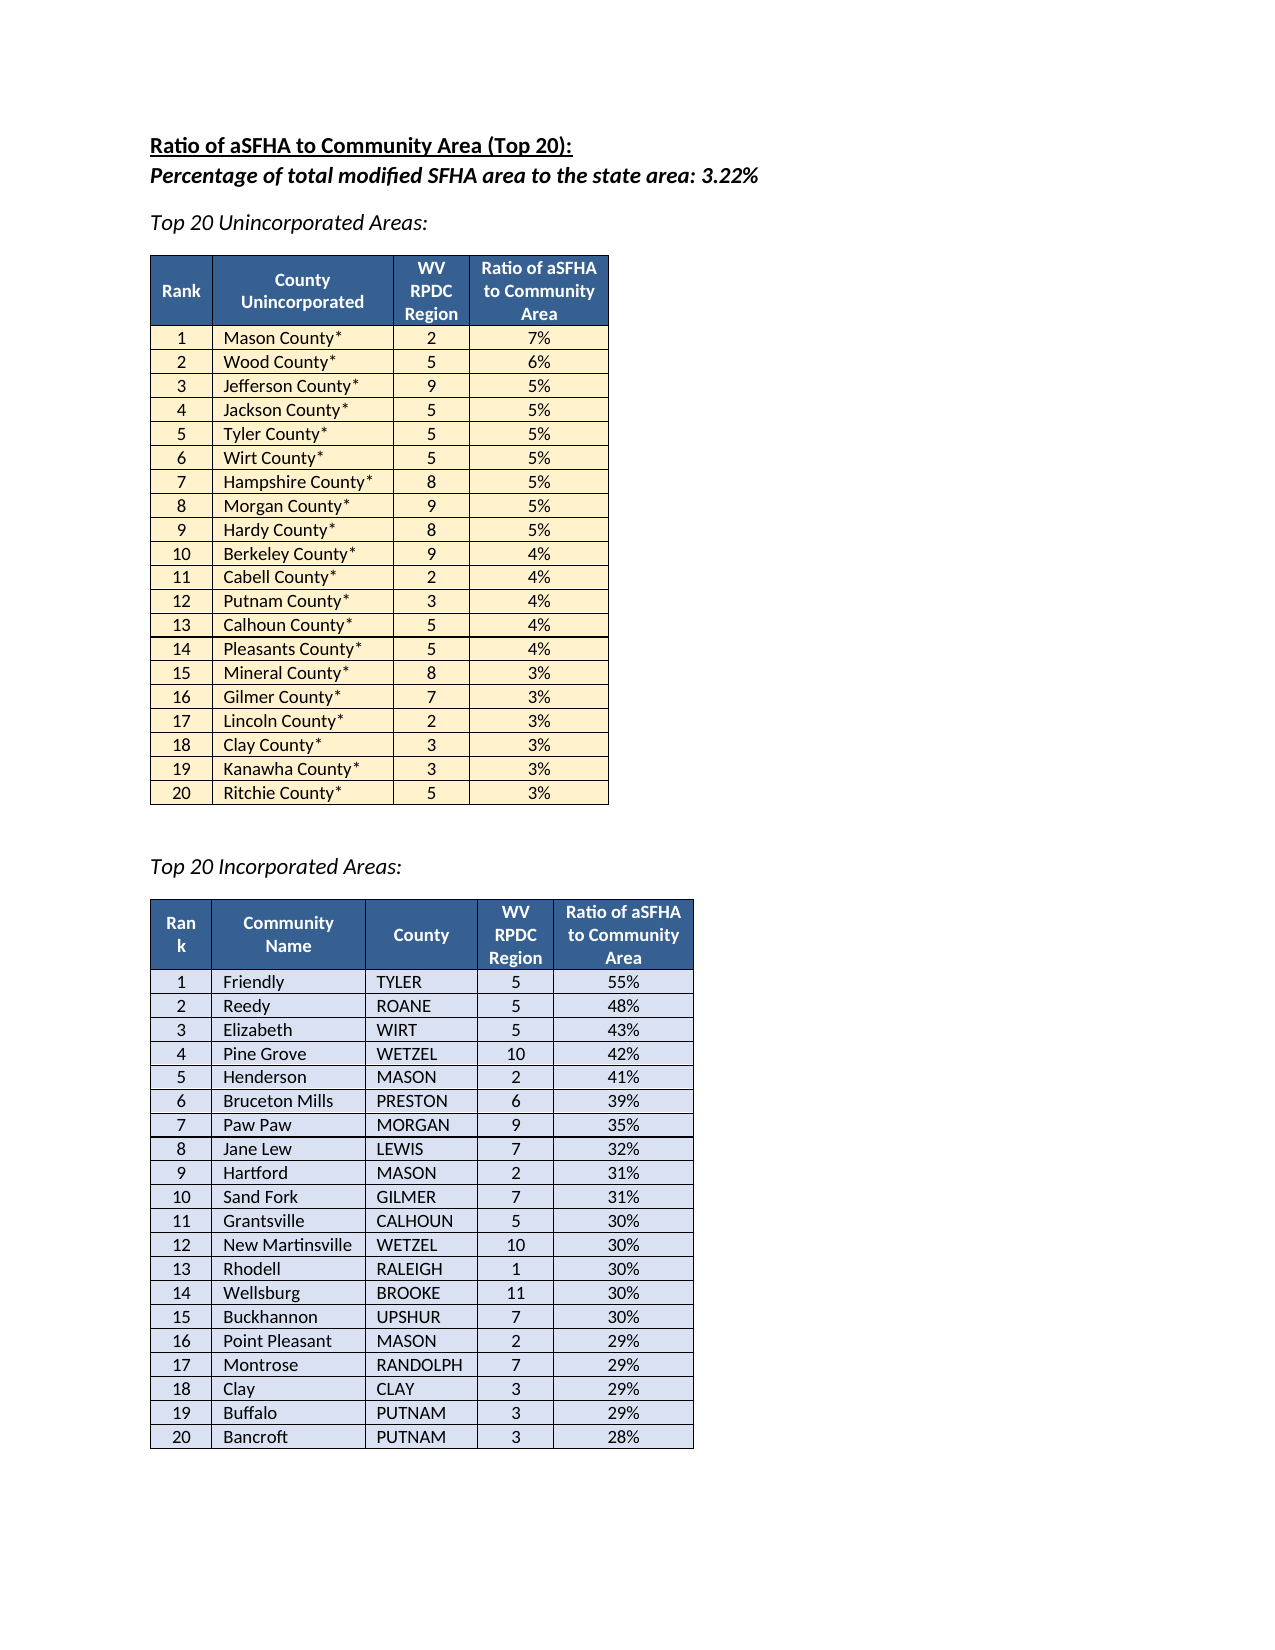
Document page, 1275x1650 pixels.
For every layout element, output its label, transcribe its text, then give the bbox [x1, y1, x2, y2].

table_cell Rhodell [212, 1257, 365, 1280]
table_cell 6 [478, 1090, 553, 1112]
table_cell 19 [151, 757, 212, 780]
table_cell Berkeley County* [213, 542, 393, 564]
table_cell 3% [470, 757, 608, 780]
table_cell 42% [554, 1042, 693, 1064]
table_cell 7 [478, 1305, 553, 1328]
table_cell 3 [478, 1425, 553, 1448]
table_cell 4% [470, 614, 608, 636]
table_cell 3 [478, 1401, 553, 1424]
table_cell 9 [394, 374, 469, 397]
table_cell 29% [554, 1353, 693, 1376]
table_cell Cabell County* [213, 566, 393, 588]
table_cell 15 [151, 1305, 211, 1328]
table_cell 48% [554, 994, 693, 1017]
table_cell 9 [394, 542, 469, 564]
table_cell 13 [151, 614, 212, 636]
table_cell 7 [151, 1114, 211, 1136]
table_cell 5% [470, 494, 608, 517]
table_cell Wirt County* [213, 446, 393, 469]
table_cell 7% [470, 326, 608, 349]
table_cell Putnam County* [213, 590, 393, 612]
table_cell 16 [151, 1329, 211, 1352]
table_cell MASON [366, 1161, 477, 1184]
table_cell 3 [394, 733, 469, 756]
table_cell Hardy County* [213, 518, 393, 541]
table_cell Jefferson County* [213, 374, 393, 397]
table_cell 2 [478, 1066, 553, 1088]
table_cell 5 [394, 614, 469, 636]
table_cell LEWIS [366, 1138, 477, 1160]
table_cell 11 [151, 1209, 211, 1232]
table_cell ROANE [366, 994, 477, 1017]
table_header Ratio of aSFHA to Community Area [554, 900, 693, 969]
table_cell 10 [151, 1185, 211, 1208]
table_cell PRESTON [366, 1090, 477, 1112]
table_cell 14 [151, 1281, 211, 1304]
table_cell Wood County* [213, 350, 393, 373]
table_cell Bruceton Mills [212, 1090, 365, 1112]
table_cell Ritchie County* [213, 781, 393, 804]
table_cell 3% [470, 709, 608, 732]
table_cell 19 [151, 1401, 211, 1424]
table_cell 3 [151, 1018, 211, 1041]
table_cell 8 [394, 661, 469, 684]
table_cell 15 [151, 661, 212, 684]
table_cell 9 [151, 1161, 211, 1184]
table_cell 4 [151, 398, 212, 421]
table_cell 4% [470, 566, 608, 588]
table_cell GILMER [366, 1185, 477, 1208]
table_header Ratio of aSFHA to Community Area [470, 256, 608, 325]
table_cell MORGAN [366, 1114, 477, 1136]
table_cell CLAY [366, 1377, 477, 1400]
table_cell 20 [151, 1425, 211, 1448]
table_cell 7 [151, 470, 212, 493]
table_cell Buffalo [212, 1401, 365, 1424]
table_cell Hartford [212, 1161, 365, 1184]
table_cell 4% [470, 590, 608, 612]
table_cell WETZEL [366, 1233, 477, 1256]
table_cell Gilmer County* [213, 685, 393, 708]
table_cell 31% [554, 1185, 693, 1208]
table_cell 28% [554, 1425, 693, 1448]
table_cell 2 [151, 350, 212, 373]
table_cell Mason County* [213, 326, 393, 349]
table_cell Kanawha County* [213, 757, 393, 780]
table_cell 3% [470, 781, 608, 804]
table_cell 30% [554, 1281, 693, 1304]
table_cell 14 [151, 638, 212, 660]
table_cell Henderson [212, 1066, 365, 1088]
table_cell 1 [151, 326, 212, 349]
table_cell 2 [394, 709, 469, 732]
table_cell Grantsville [212, 1209, 365, 1232]
table_cell BROOKE [366, 1281, 477, 1304]
table_cell 30% [554, 1209, 693, 1232]
table_cell 20 [151, 781, 212, 804]
table_cell 5 [394, 781, 469, 804]
table_cell 5 [151, 1066, 211, 1088]
table_cell 12 [151, 1233, 211, 1256]
table_cell 18 [151, 1377, 211, 1400]
table_cell 1 [478, 1257, 553, 1280]
table_cell Elizabeth [212, 1018, 365, 1041]
table_cell 5% [470, 422, 608, 445]
table_cell 5% [470, 446, 608, 469]
table_cell 5 [394, 398, 469, 421]
table_cell 3 [394, 757, 469, 780]
text Top 20 Unincorporated Areas: [150, 208, 1125, 236]
table_cell 3% [470, 733, 608, 756]
text Percentage of total modified SFHA area to the state area: 3.22% [150, 161, 1125, 189]
table_cell 9 [151, 518, 212, 541]
table_cell Hampshire County* [213, 470, 393, 493]
table_header County Unincorporated [213, 256, 393, 325]
table_cell 10 [478, 1042, 553, 1064]
table_cell Point Pleasant [212, 1329, 365, 1352]
table_cell 35% [554, 1114, 693, 1136]
table_header Community Name [212, 900, 365, 969]
table_cell 2 [151, 994, 211, 1017]
table_cell 30% [554, 1233, 693, 1256]
table_header WV RPDC Region [478, 900, 553, 969]
table_cell Wellsburg [212, 1281, 365, 1304]
table_cell 6% [470, 350, 608, 373]
table_cell 5% [470, 398, 608, 421]
table_cell Bancroft [212, 1425, 365, 1448]
table_cell 32% [554, 1138, 693, 1160]
table_cell 3 [478, 1377, 553, 1400]
table_cell 7 [478, 1353, 553, 1376]
table_cell 13 [151, 1257, 211, 1280]
table_cell 9 [478, 1114, 553, 1136]
table_cell 31% [554, 1161, 693, 1184]
table_cell 43% [554, 1018, 693, 1041]
table_cell 11 [151, 566, 212, 588]
table_cell 4% [470, 638, 608, 660]
table_cell 2 [478, 1161, 553, 1184]
table_cell Reedy [212, 994, 365, 1017]
table_cell UPSHUR [366, 1305, 477, 1328]
table_cell 2 [394, 566, 469, 588]
table_cell Buckhannon [212, 1305, 365, 1328]
table_cell Tyler County* [213, 422, 393, 445]
table_cell Friendly [212, 970, 365, 993]
table_cell 8 [151, 494, 212, 517]
text Top 20 Incorporated Areas: [150, 852, 1125, 880]
table_cell 29% [554, 1377, 693, 1400]
table_cell Clay County* [213, 733, 393, 756]
table_cell 8 [394, 518, 469, 541]
table_cell 12 [151, 590, 212, 612]
table_cell WIRT [366, 1018, 477, 1041]
table_cell 5 [478, 970, 553, 993]
table_cell 6 [151, 1090, 211, 1112]
table_cell 30% [554, 1305, 693, 1328]
table_cell PUTNAM [366, 1425, 477, 1448]
table_cell 55% [554, 970, 693, 993]
table_cell 3% [470, 685, 608, 708]
text Ratio of aSFHA to Community Area (Top 20): [150, 131, 1125, 159]
table_cell Morgan County* [213, 494, 393, 517]
table_cell Calhoun County* [213, 614, 393, 636]
table_cell Clay [212, 1377, 365, 1400]
table_cell 17 [151, 1353, 211, 1376]
table_header Rank [151, 256, 212, 325]
table_cell 3 [394, 590, 469, 612]
table_cell 4 [151, 1042, 211, 1064]
table_cell 5% [470, 374, 608, 397]
table_cell 5 [394, 638, 469, 660]
table_cell Montrose [212, 1353, 365, 1376]
table_cell 5 [478, 994, 553, 1017]
table_cell 7 [478, 1138, 553, 1160]
table_cell 7 [478, 1185, 553, 1208]
table_cell Sand Fork [212, 1185, 365, 1208]
table_cell 7 [394, 685, 469, 708]
table_cell 5 [394, 446, 469, 469]
table_cell RALEIGH [366, 1257, 477, 1280]
table_cell 17 [151, 709, 212, 732]
table_cell 5 [478, 1209, 553, 1232]
table_cell 39% [554, 1090, 693, 1112]
table_cell 5 [394, 422, 469, 445]
table_cell 3 [151, 374, 212, 397]
table_cell 30% [554, 1257, 693, 1280]
table_cell 5 [151, 422, 212, 445]
table_cell WETZEL [366, 1042, 477, 1064]
table_cell 29% [554, 1401, 693, 1424]
table_cell 2 [394, 326, 469, 349]
table_cell 9 [394, 494, 469, 517]
table_cell MASON [366, 1329, 477, 1352]
table_cell TYLER [366, 970, 477, 993]
table_cell 5 [394, 350, 469, 373]
table_cell 5% [470, 470, 608, 493]
table_cell CALHOUN [366, 1209, 477, 1232]
table_header Rank [151, 900, 211, 969]
table_cell New Martinsville [212, 1233, 365, 1256]
table_cell 10 [478, 1233, 553, 1256]
table_cell 29% [554, 1329, 693, 1352]
table_cell 11 [478, 1281, 553, 1304]
table_header WV RPDC Region [394, 256, 469, 325]
table_cell 8 [394, 470, 469, 493]
table_cell Jane Lew [212, 1138, 365, 1160]
table_cell 3% [470, 661, 608, 684]
table_header County [366, 900, 477, 969]
table_cell Paw Paw [212, 1114, 365, 1136]
table_cell 41% [554, 1066, 693, 1088]
table_cell 8 [151, 1138, 211, 1160]
table_cell 10 [151, 542, 212, 564]
table_cell Lincoln County* [213, 709, 393, 732]
table_cell PUTNAM [366, 1401, 477, 1424]
table_cell 5% [470, 518, 608, 541]
table_cell Pleasants County* [213, 638, 393, 660]
table_cell 18 [151, 733, 212, 756]
table_cell Pine Grove [212, 1042, 365, 1064]
table_cell RANDOLPH [366, 1353, 477, 1376]
table_cell 4% [470, 542, 608, 564]
table_cell 16 [151, 685, 212, 708]
table_cell 6 [151, 446, 212, 469]
table_cell 5 [478, 1018, 553, 1041]
table_cell Jackson County* [213, 398, 393, 421]
table_cell MASON [366, 1066, 477, 1088]
table_cell 2 [478, 1329, 553, 1352]
table_cell 1 [151, 970, 211, 993]
table_cell Mineral County* [213, 661, 393, 684]
